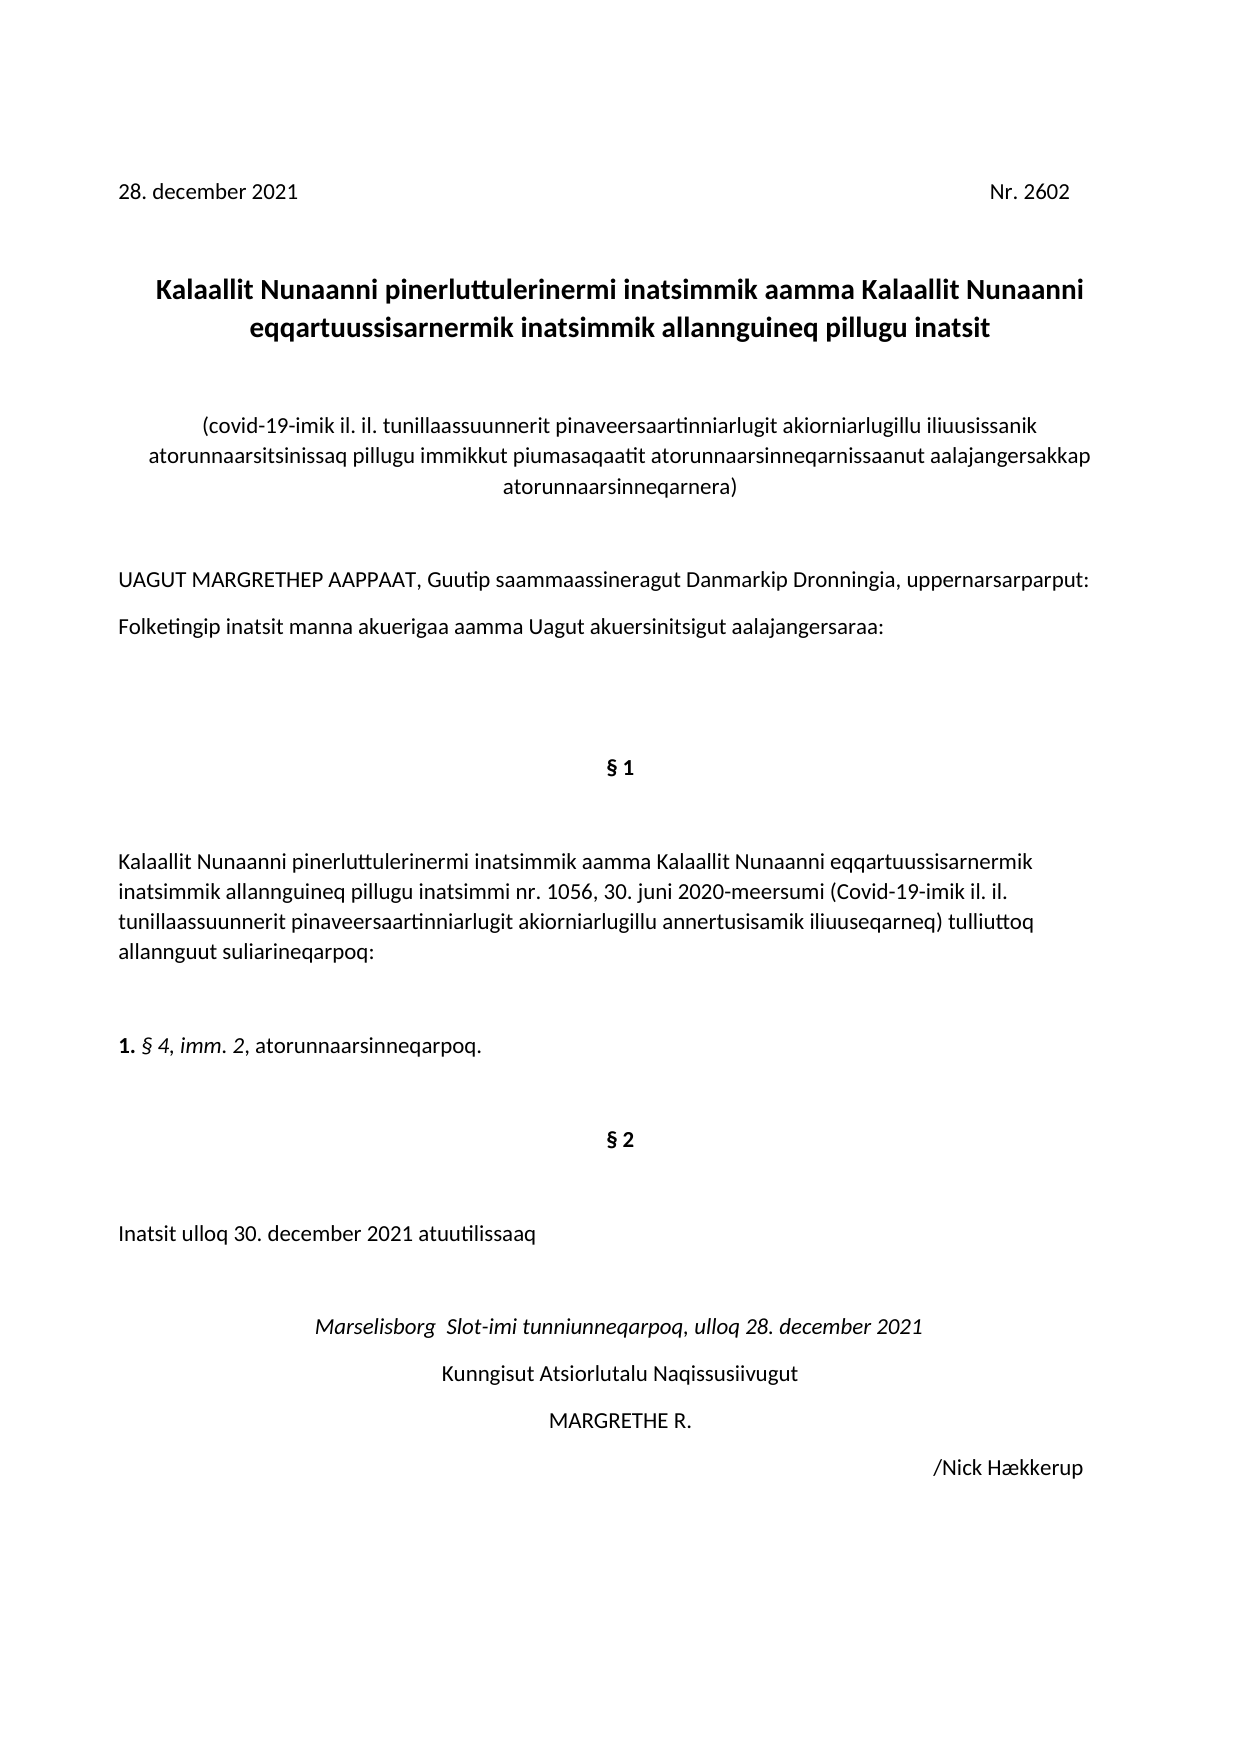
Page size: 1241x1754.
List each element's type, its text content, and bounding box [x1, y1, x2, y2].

text 1. § 4, imm. 2, atorunnaarsinneqarpoq. [118, 1031, 1122, 1059]
text § 1 [118, 753, 1122, 781]
text Marselisborg Slot-imi tunniunneqarpoq, ulloq 28. december 2021 [118, 1312, 1122, 1340]
text Kunngisut Atsiorlutalu Naqissusiivugut [118, 1359, 1122, 1387]
text § 2 [118, 1125, 1122, 1153]
text (covid-19-imik il. il. tunillaassuunnerit pinaveersaartinniarlugit akiorniarlugillu iliuusissanik atorunnaarsitsinissaq pillugu immikkut piumasaqaatit atorunnaarsinneqarnissaanut aalajangersakkap atorunnaarsinneqarnera) [118, 411, 1122, 500]
text UAGUT MARGRETHEP AAPPAAT, Guutip saammaassineragut Danmarkip Dronningia, uppernarsarparput: [118, 566, 1122, 593]
text /Nick Hækkerup [118, 1453, 1122, 1481]
text Kalaallit Nunaanni pinerluttulerinermi inatsimmik aamma Kalaallit Nunaanni eqqartuussisarnermik inatsimmik allannguineq pillugu inatsimmi nr. 1056, 30. juni 2020-meersumi (Covid-19-imik il. il. tunillaassuunnerit pinaveersaartinniarlugit akiorniarlugillu annertusisamik iliuuseqarneq) tulliuttoq allannguut suliarineqarpoq: [118, 847, 1122, 965]
text MARGRETHE R. [118, 1406, 1122, 1434]
text Inatsit ulloq 30. december 2021 atuutilissaaq [118, 1219, 1122, 1247]
text Folketingip inatsit manna akuerigaa aamma Uagut akuersinitsigut aalajangersaraa: [118, 612, 1122, 640]
text 28. december 2021 Nr. 2602 [118, 177, 1122, 205]
text Kalaallit Nunaanni pinerluttulerinermi inatsimmik aamma Kalaallit Nunaanni eqqartuussisarnermik inatsimmik allannguineq pillugu inatsit [118, 271, 1122, 345]
